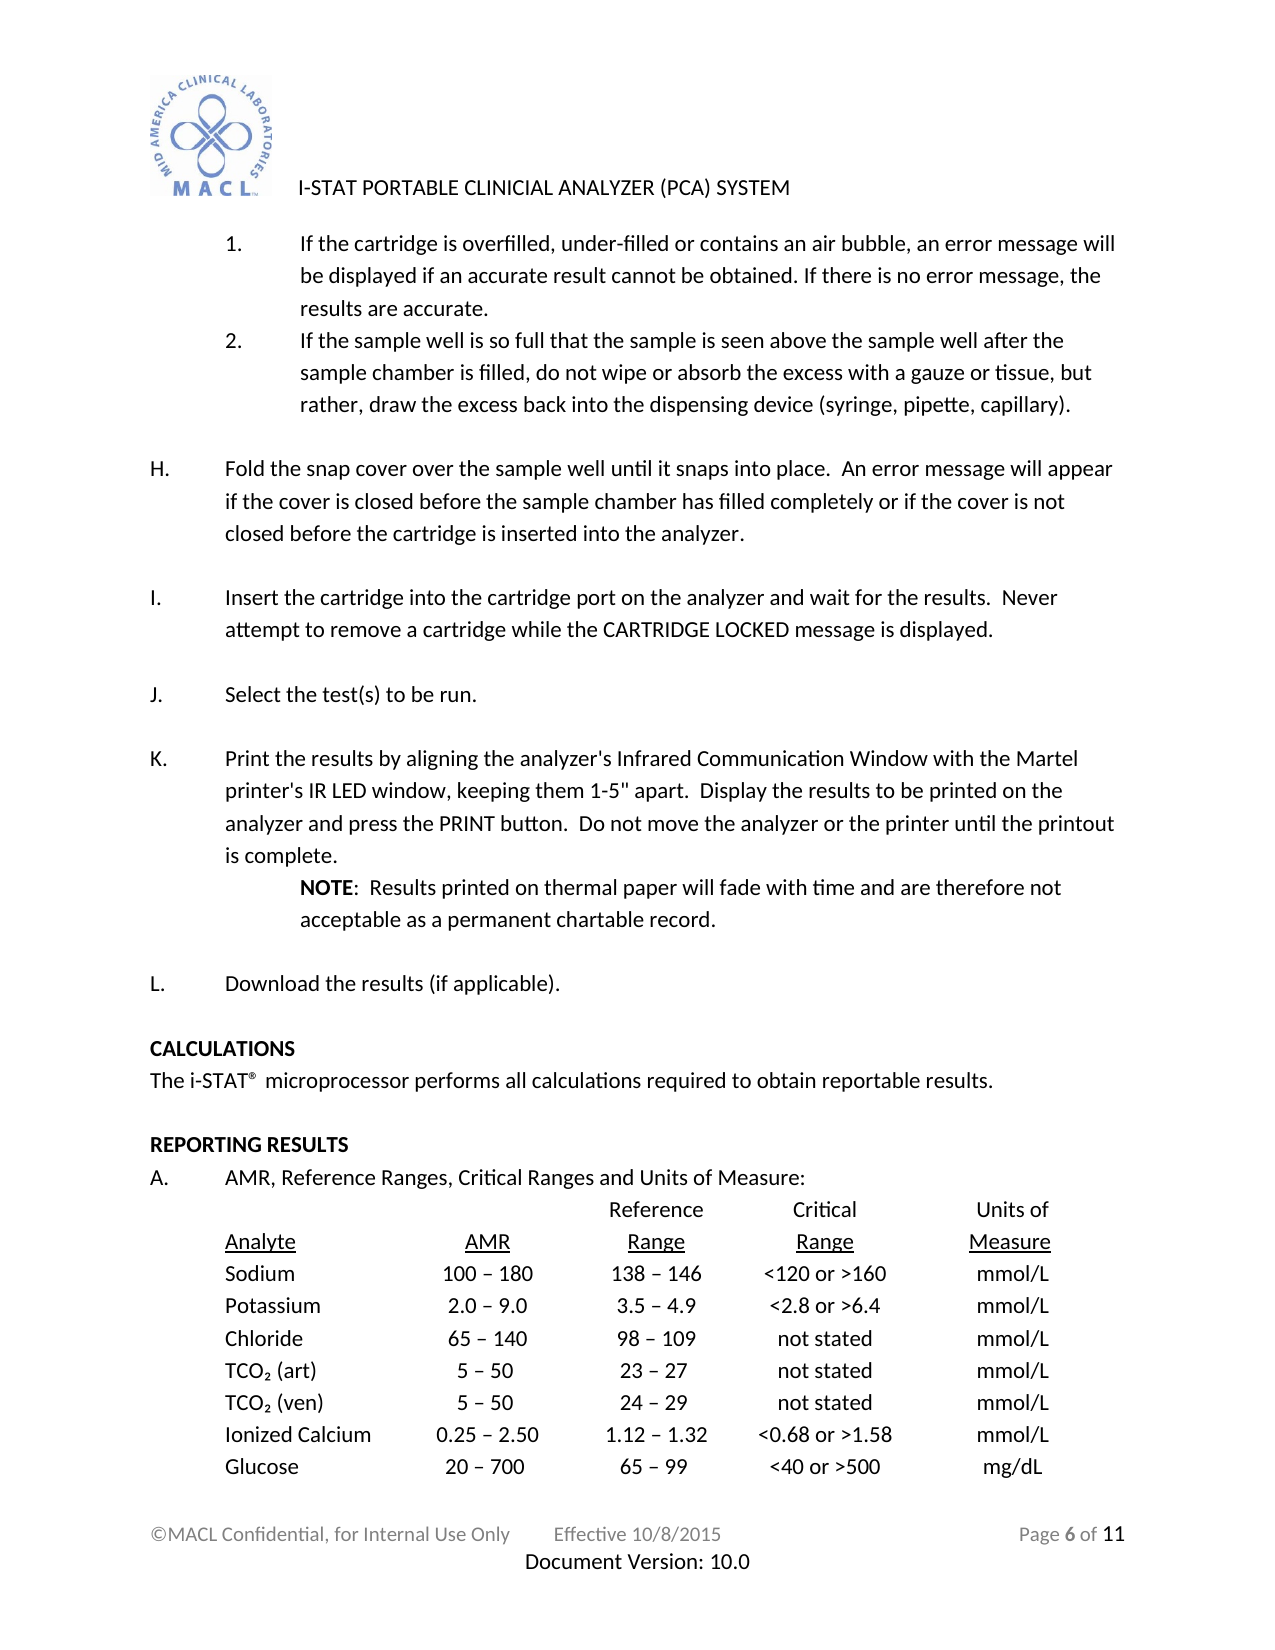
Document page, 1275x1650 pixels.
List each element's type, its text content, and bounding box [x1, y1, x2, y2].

text Potassium 2.0 – 9.0 3.5 – 4.9 <2.8 or >6.4 mmol/L [225, 1291, 1125, 1319]
list NOTE: Results printed on thermal paper will fade with time and are therefore not acceptable as a permanent chartable record. [300, 873, 1125, 933]
text Chloride 65 – 140 98 – 109 not stated mmol/L [225, 1324, 1125, 1352]
text TCO₂ (ven) 5 – 50 24 – 29 not stated mmol/L [225, 1388, 1125, 1416]
picture [150, 75, 272, 196]
list If the sample well is so full that the sample is seen above the sample well after the sample chamber is filled, do not wipe or absorb the excess with a gauze or tissue, but rather, draw the excess back into the dispensing device (syringe, pipette, capillary). [225, 326, 1125, 418]
text I. Insert the cartridge into the cartridge port on the analyzer and wait for the results. Never attempt to remove a cartridge while the CARTRIDGE LOCKED message is displayed. [150, 583, 1125, 643]
text J. Select the test(s) to be run. [150, 680, 1125, 708]
text TCO₂ (art) 5 – 50 23 – 27 not stated mmol/L [225, 1356, 1125, 1384]
text H. Fold the snap cover over the sample well until it snaps into place. An error message will appear if the cover is closed before the sample chamber has filled completely or if the cover is not closed before the cartridge is inserted into the analyzer. [150, 454, 1125, 547]
text Ionized Calcium 0.25 – 2.50 1.12 – 1.32 <0.68 or >1.58 mmol/L [225, 1420, 1125, 1448]
text Reference Critical Units of [225, 1195, 1125, 1223]
text K. Print the results by aligning the analyzer's Infrared Communication Window with the Martel printer's IR LED window, keeping them 1-5" apart. Display the results to be printed on the analyzer and press the PRINT button. Do not move the analyzer or the printer until the printout is complete. [150, 744, 1125, 869]
text CALCULATIONS [150, 1034, 1125, 1062]
list If the cartridge is overfilled, under-filled or contains an air bubble, an error message will be displayed if an accurate result cannot be obtained. If there is no error message, the results are accurate. [225, 229, 1125, 322]
list AMR, Reference Ranges, Critical Ranges and Units of Measure: [150, 1163, 1125, 1191]
text L. Download the results (if applicable). [150, 969, 1125, 998]
text REPORTING RESULTS [150, 1131, 1125, 1158]
text Sodium 100 – 180 138 – 146 <120 or >160 mmol/L [225, 1259, 1125, 1287]
text Glucose 20 – 700 65 – 99 <40 or >500 mg/dL [225, 1452, 1125, 1480]
text The i-STAT® microprocessor performs all calculations required to obtain reportable results. [150, 1066, 1125, 1094]
text Analyte AMR Range Range Measure [225, 1227, 1125, 1255]
